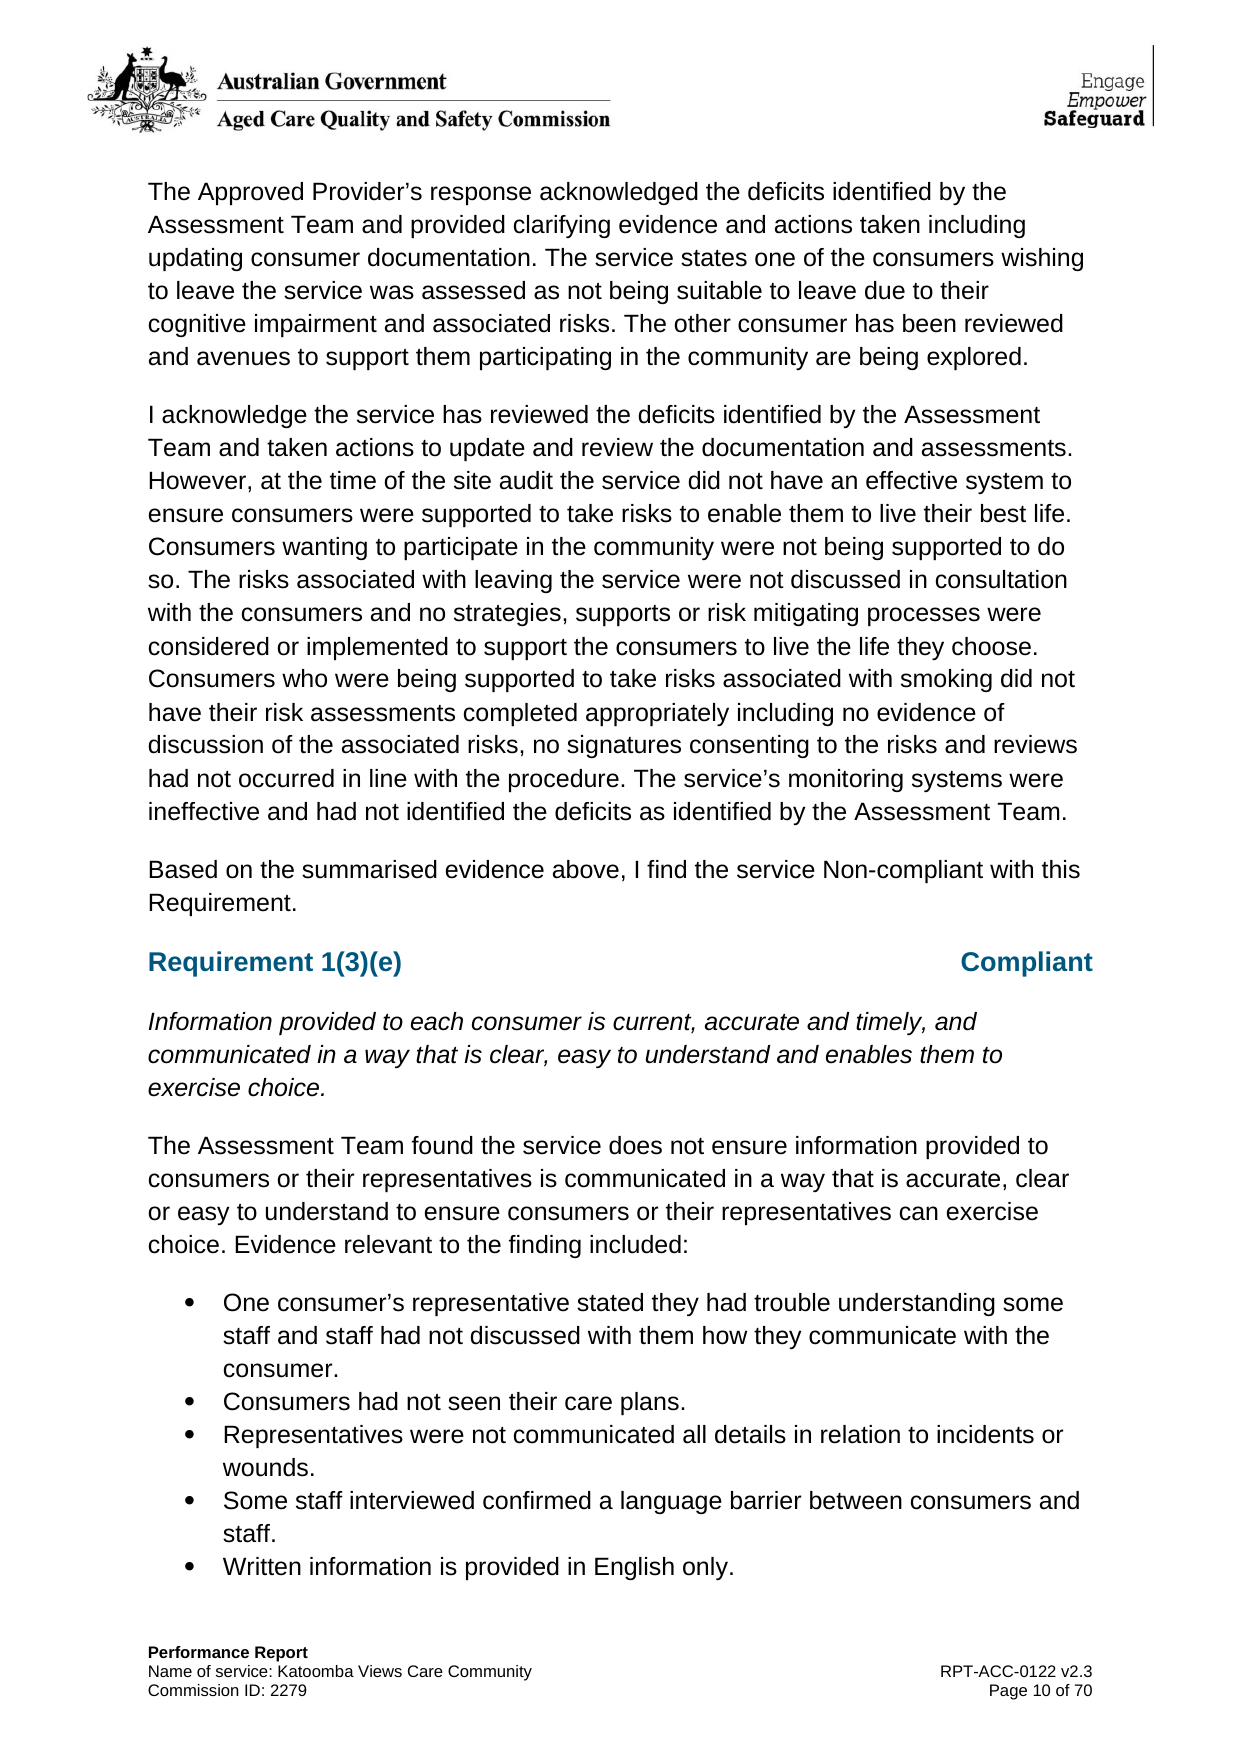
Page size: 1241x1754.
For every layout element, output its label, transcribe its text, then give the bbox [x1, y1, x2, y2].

list Representatives were not communicated all details in relation to incidents or wounds. [185, 1420, 1092, 1482]
list Some staff interviewed confirmed a language barrier between consumers and staff. [185, 1486, 1092, 1548]
subtitle Requirement 1(3)(e) Compliant [148, 946, 1092, 977]
text I acknowledge the service has reviewed the deficits identified by the Assessment Team and taken actions to update and review the documentation and assessments. However, at the time of the site audit the service did not have an effective system to ensure consumers were supported to take risks to enable them to live their best life. Consumers wanting to participate in the community were not being supported to do so. The risks associated with leaving the service were not discussed in consultation with the consumers and no strategies, supports or risk mitigating processes were considered or implemented to support the consumers to live the life they choose. Consumers who were being supported to take risks associated with smoking did not have their risk assessments completed appropriately including no evidence of discussion of the associated risks, no signatures consenting to the risks and reviews had not occurred in line with the procedure. The service’s monitoring systems were ineffective and had not identified the deficits as identified by the Assessment Team. [148, 400, 1092, 825]
text Based on the summarised evidence above, I find the service Non-compliant with this Requirement. [148, 854, 1092, 916]
picture [1, 0, 1241, 154]
list One consumer’s representative stated they had trouble understanding some staff and staff had not discussed with them how they communicate with the consumer. [185, 1288, 1092, 1383]
list Written information is provided in English only. [185, 1552, 1092, 1581]
list Consumers had not seen their care plans. [185, 1387, 1092, 1416]
text The Approved Provider’s response acknowledged the deficits identified by the Assessment Team and provided clarifying evidence and actions taken including updating consumer documentation. The service states one of the consumers wishing to leave the service was assessed as not being suitable to leave due to their cognitive impairment and associated risks. The other consumer has been reviewed and avenues to support them participating in the community are being explored. [148, 177, 1092, 371]
text Information provided to each consumer is current, accurate and timely, and communicated in a way that is clear, easy to understand and enables them to exercise choice. [148, 1007, 1092, 1101]
text The Assessment Team found the service does not ensure information provided to consumers or their representatives is communicated in a way that is accurate, clear or easy to understand to ensure consumers or their representatives can exercise choice. Evidence relevant to the finding included: [148, 1131, 1092, 1258]
